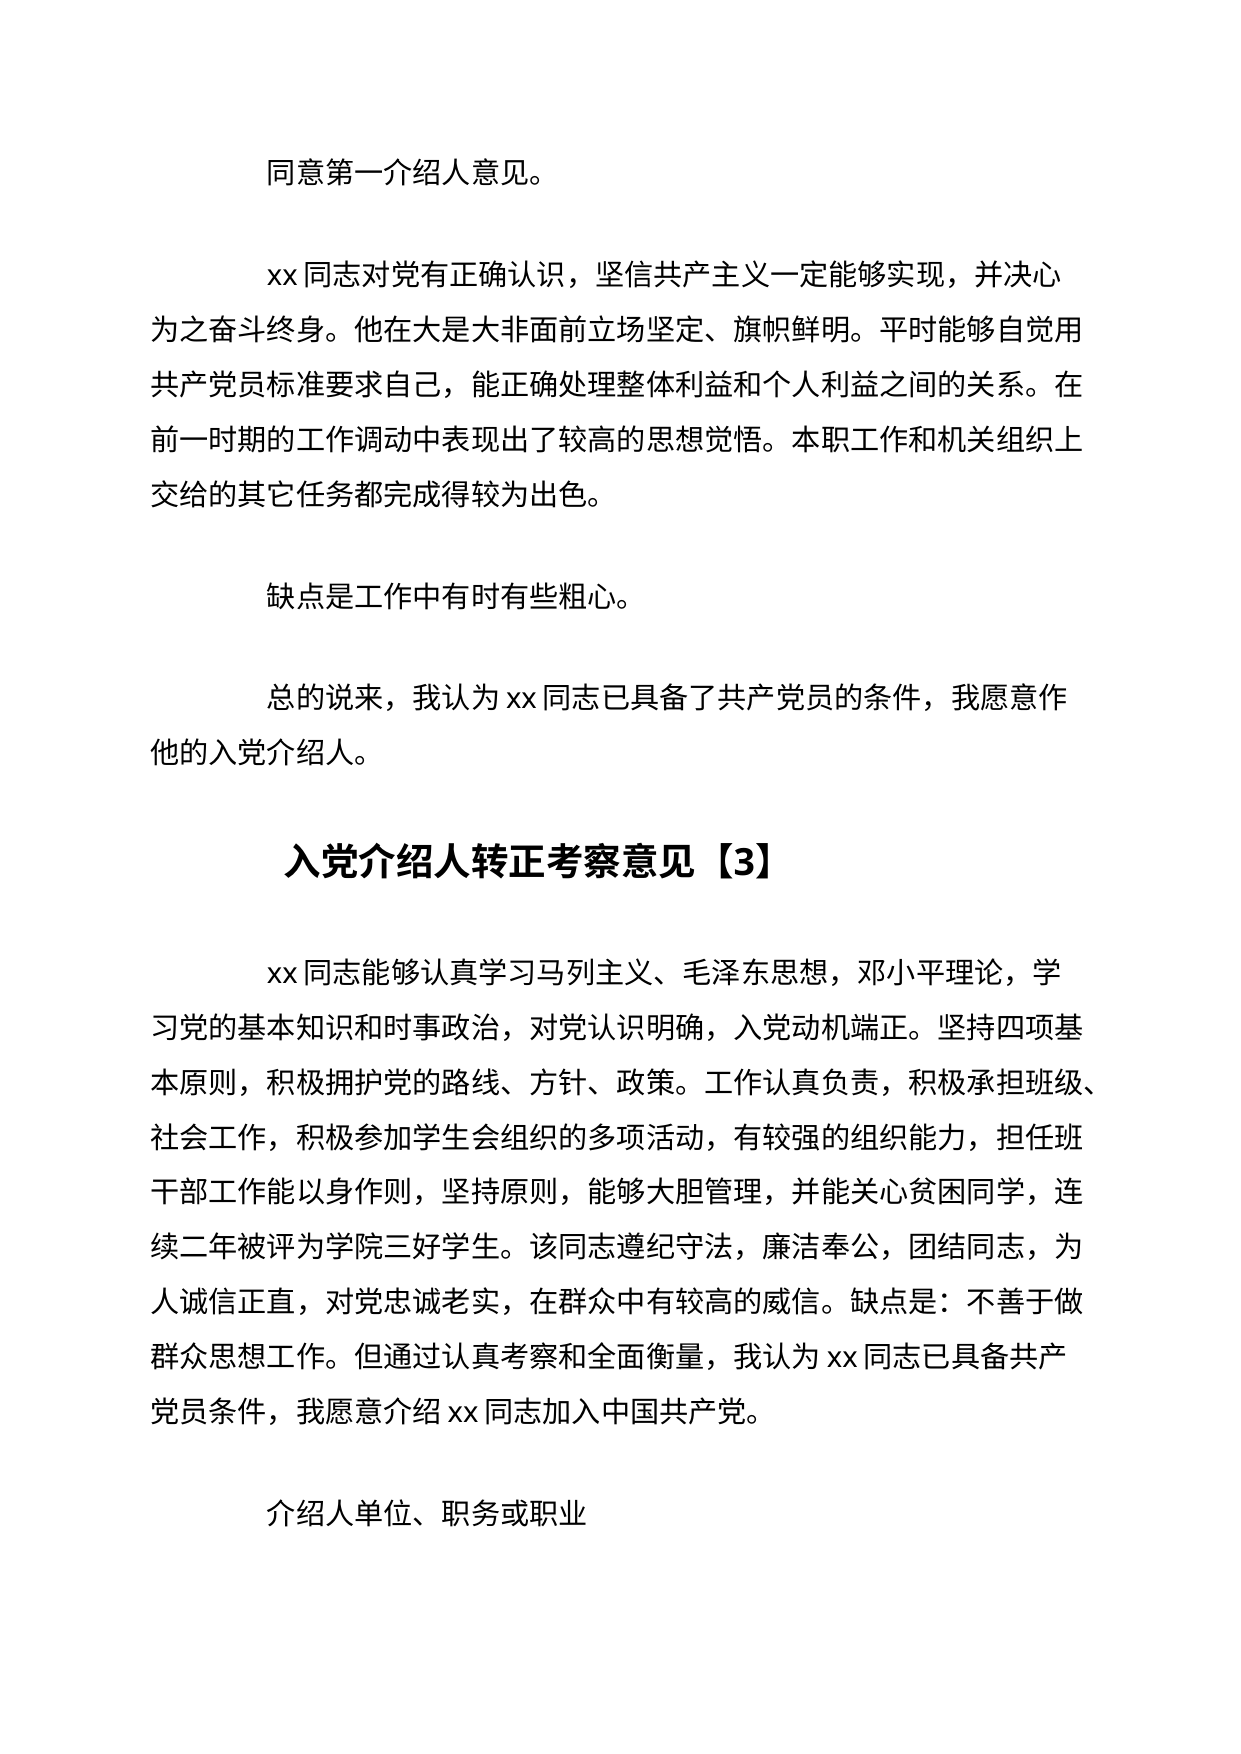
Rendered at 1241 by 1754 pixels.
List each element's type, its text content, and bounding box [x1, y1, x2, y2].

text xx同志对党有正确认识，坚信共产主义一定能够实现，并决心为之奋斗终身。他在大是大非面前立场坚定、旗帜鲜明。平时能够自觉用共产党员标准要求自己，能正确处理整体利益和个人利益之间的关系。在前一时期的工作调动中表现出了较高的思想觉悟。本职工作和机关组织上交给的其它任务都完成得较为出色。 [150, 252, 1090, 514]
text xx同志能够认真学习马列主义、毛泽东思想，邓小平理论，学习党的基本知识和时事政治，对党认识明确，入党动机端正。坚持四项基本原则，积极拥护党的路线、方针、政策。工作认真负责，积极承担班级、社会工作，积极参加学生会组织的多项活动，有较强的组织能力，担任班干部工作能以身作则，坚持原则，能够大胆管理，并能关心贫困同学，连续二年被评为学院三好学生。该同志遵纪守法，廉洁奉公，团结同志，为人诚信正直，对党忠诚老实，在群众中有较高的威信。缺点是：不善于做群众思想工作。但通过认真考察和全面衡量，我认为xx同志已具备共产党员条件，我愿意介绍xx同志加入中国共产党。 [150, 949, 1090, 1431]
text 同意第一介绍人意见。 [150, 150, 1090, 192]
text 总的说来，我认为xx同志已具备了共产党员的条件，我愿意作他的入党介绍人。 [150, 675, 1090, 772]
text 介绍人单位、职务或职业 [150, 1491, 1090, 1533]
text 缺点是工作中有时有些粗心。 [150, 573, 1090, 616]
text 入党介绍人转正考察意见【3】 [150, 832, 1090, 886]
